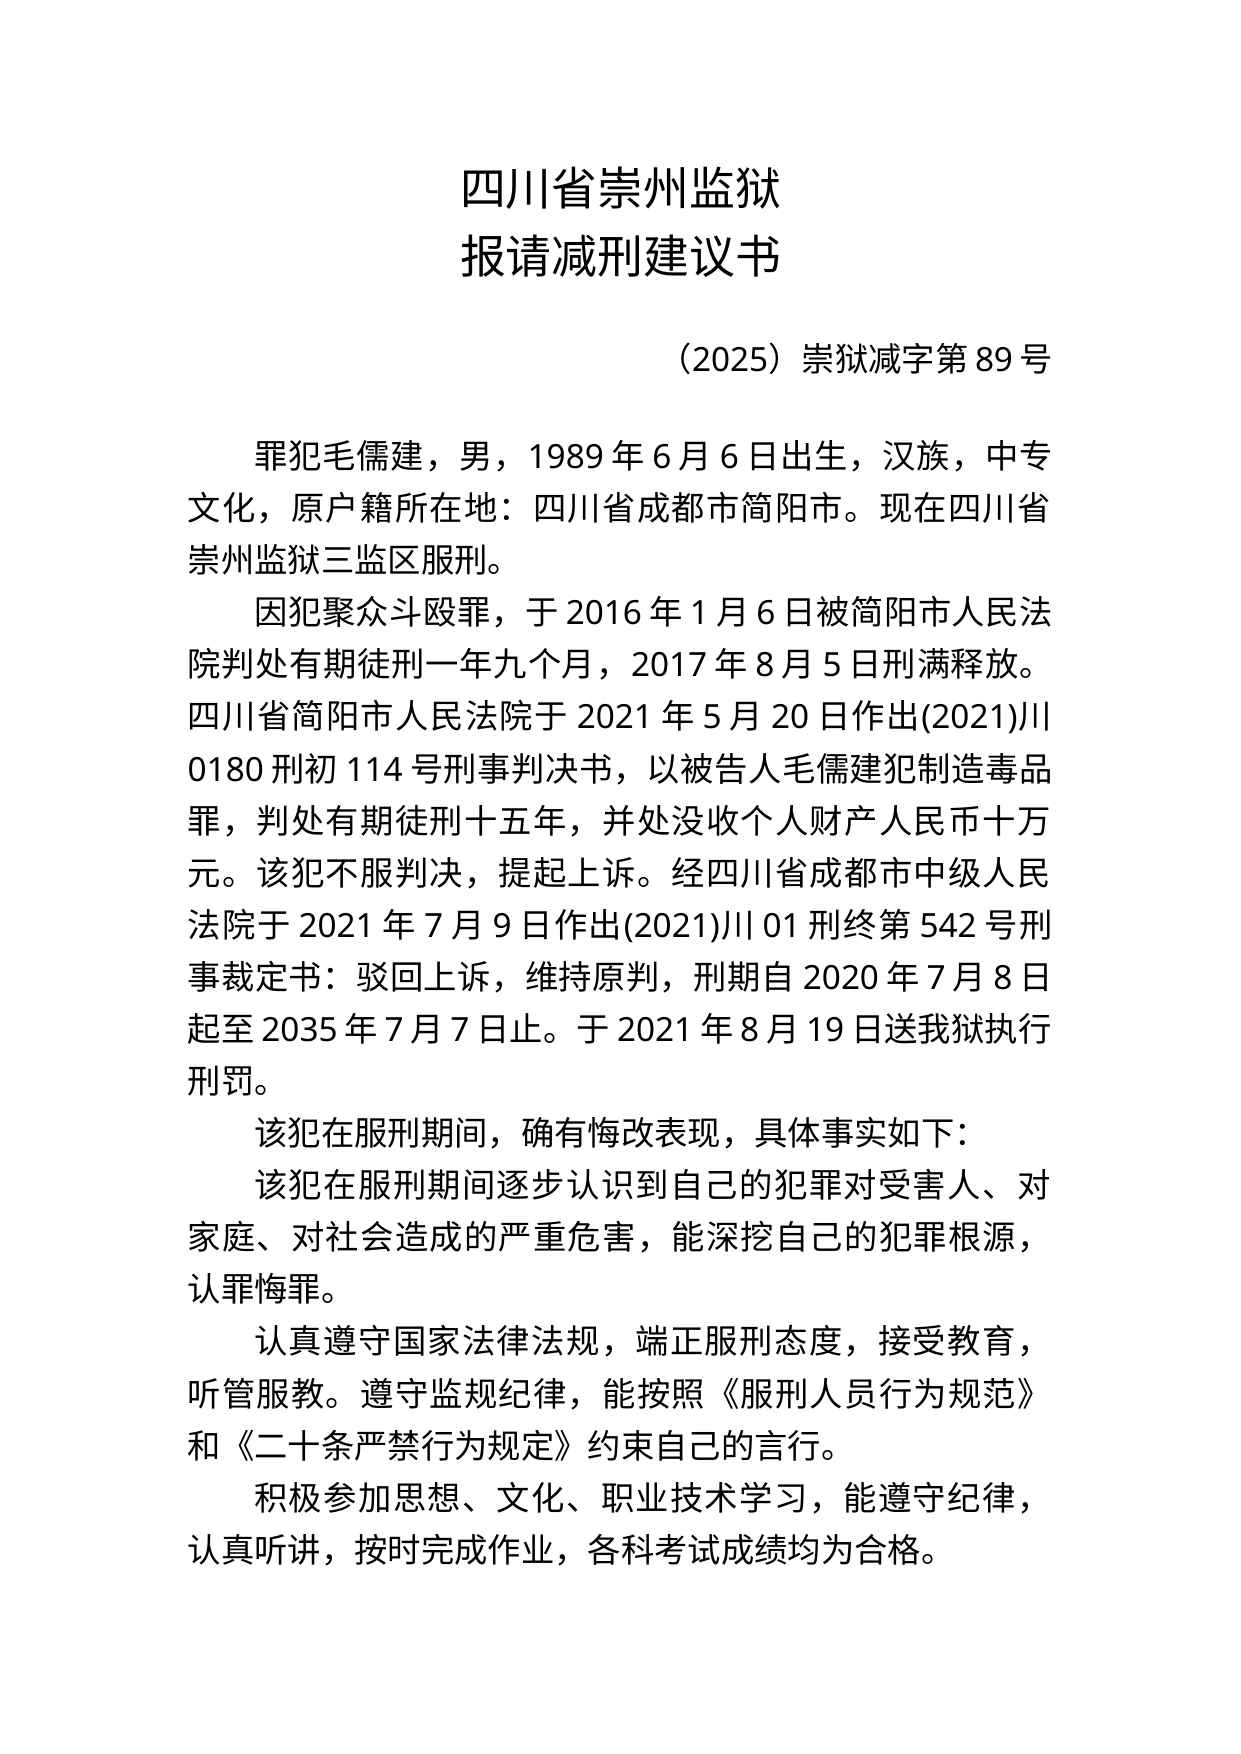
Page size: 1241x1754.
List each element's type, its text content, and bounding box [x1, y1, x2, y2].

text 报请减刑建议书 [187, 219, 1053, 287]
text 该犯在服刑期间，确有悔改表现，具体事实如下： [187, 1104, 1053, 1156]
text 积极参加思想、文化、职业技术学习，能遵守纪律，认真听讲，按时完成作业，各科考试成绩均为合格。 [187, 1468, 1053, 1573]
text 罪犯毛儒建，男，1989年6月6日出生，汉族，中专文化，原户籍所在地：四川省成都市简阳市。现在四川省崇州监狱三监区服刑。 [187, 427, 1053, 583]
text 认真遵守国家法律法规，端正服刑态度，接受教育，听管服教。遵守监规纪律，能按照《服刑人员行为规范》和《二十条严禁行为规定》约束自己的言行。 [187, 1312, 1053, 1468]
text 四川省崇州监狱 [187, 150, 1053, 219]
text 该犯在服刑期间逐步认识到自己的犯罪对受害人、对家庭、对社会造成的严重危害，能深挖自己的犯罪根源，认罪悔罪。 [187, 1156, 1053, 1312]
text 因犯聚众斗殴罪，于2016年1月6日被简阳市人民法院判处有期徒刑一年九个月，2017年8月5日刑满释放。四川省简阳市人民法院于2021年5月20日作出(2021)川0180刑初114号刑事判决书，以被告人毛儒建犯制造毒品罪，判处有期徒刑十五年，并处没收个人财产人民币十万元。该犯不服判决，提起上诉。经四川省成都市中级人民法院于2021年7月9日作出(2021)川01刑终第542号刑事裁定书：驳回上诉，维持原判，刑期自2020年7月8日起至2035年7月7日止。于2021年8月19日送我狱执行刑罚。 [187, 583, 1053, 1104]
text （2025）崇狱减字第89号 [187, 333, 1053, 381]
